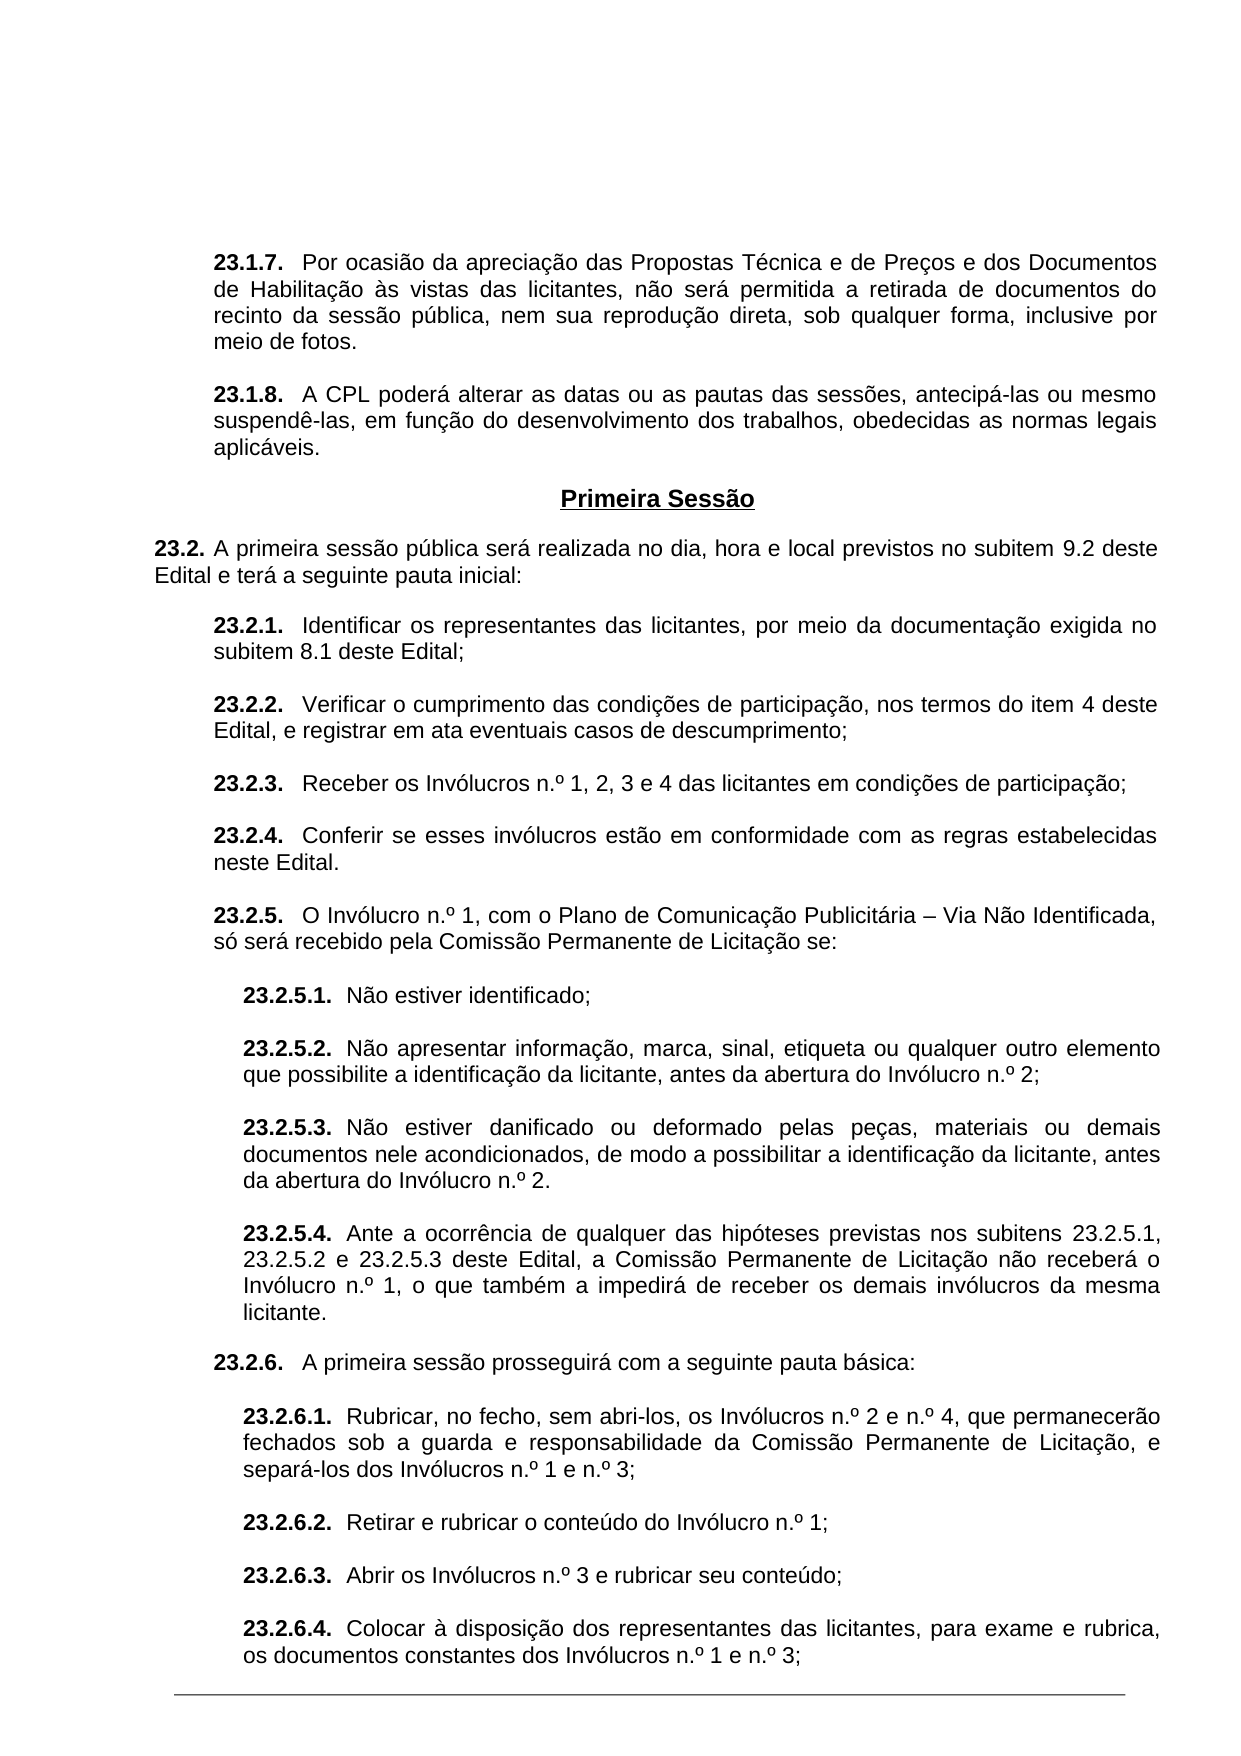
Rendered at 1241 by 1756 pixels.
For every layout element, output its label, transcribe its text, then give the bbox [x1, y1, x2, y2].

list Retirar e rubricar o conteúdo do Invólucro n.º 1; [243, 1509, 1161, 1536]
list Ante a ocorrência de qualquer das hipóteses previstas nos subitens 23.2.5.1, 23.2.5.2 e 23.2.5.3 deste Edital, a Comissão Permanente de Licitação não receberá o Invólucro n.º 1, o que também a impedirá de receber os demais invólucros da mesma licitante. [243, 1220, 1161, 1325]
list O Invólucro n.º 1, com o Plano de Comunicação Publicitária – Via Não Identificada, só será recebido pela Comissão Permanente de Licitação se: [213, 902, 1158, 954]
list Não apresentar informação, marca, sinal, etiqueta ou qualquer outro elemento que possibilite a identificação da licitante, antes da abertura do Invólucro n.º 2; [243, 1034, 1161, 1087]
list Não estiver danificado ou deformado pelas peças, materiais ou demais documentos nele acondicionados, de modo a possibilitar a identificação da licitante, antes da abertura do Invólucro n.º 2. [243, 1114, 1161, 1193]
text Primeira Sessão [154, 484, 1161, 513]
list Conferir se esses invólucros estão em conformidade com as regras estabelecidas neste Edital. [213, 822, 1158, 875]
list Abrir os Invólucros n.º 3 e rubricar seu conteúdo; [243, 1562, 1161, 1588]
list A primeira sessão prosseguirá com a seguinte pauta básica: [213, 1348, 1158, 1375]
list Rubricar, no fecho, sem abri-los, os Invólucros n.º 2 e n.º 4, que permanecerão fechados sob a guarda e responsabilidade da Comissão Permanente de Licitação, e separá-los dos Invólucros n.º 1 e n.º 3; [243, 1403, 1161, 1482]
list Identificar os representantes das licitantes, por meio da documentação exigida no subitem 8.1 deste Edital; [213, 612, 1158, 664]
list Verificar o cumprimento das condições de participação, nos termos do item 4 deste Edital, e registrar em ata eventuais casos de descumprimento; [213, 691, 1158, 743]
list A primeira sessão pública será realizada no dia, hora e local previstos no subitem 9.2 deste Edital e terá a seguinte pauta inicial: [154, 535, 1158, 588]
list Não estiver identificado; [243, 982, 1161, 1008]
list Colocar à disposição dos representantes das licitantes, para exame e rubrica, os documentos constantes dos Invólucros n.º 1 e n.º 3; [243, 1615, 1161, 1668]
list A CPL poderá alterar as datas ou as pautas das sessões, antecipá-las ou mesmo suspendê-las, em função do desenvolvimento dos trabalhos, obedecidas as normas legais aplicáveis. [213, 381, 1158, 460]
list Receber os Invólucros n.º 1, 2, 3 e 4 das licitantes em condições de participação; [213, 770, 1158, 796]
list Por ocasião da apreciação das Propostas Técnica e de Preços e dos Documentos de Habilitação às vistas das licitantes, não será permitida a retirada de documentos do recinto da sessão pública, nem sua reprodução direta, sob qualquer forma, inclusive por meio de fotos. [213, 249, 1158, 355]
